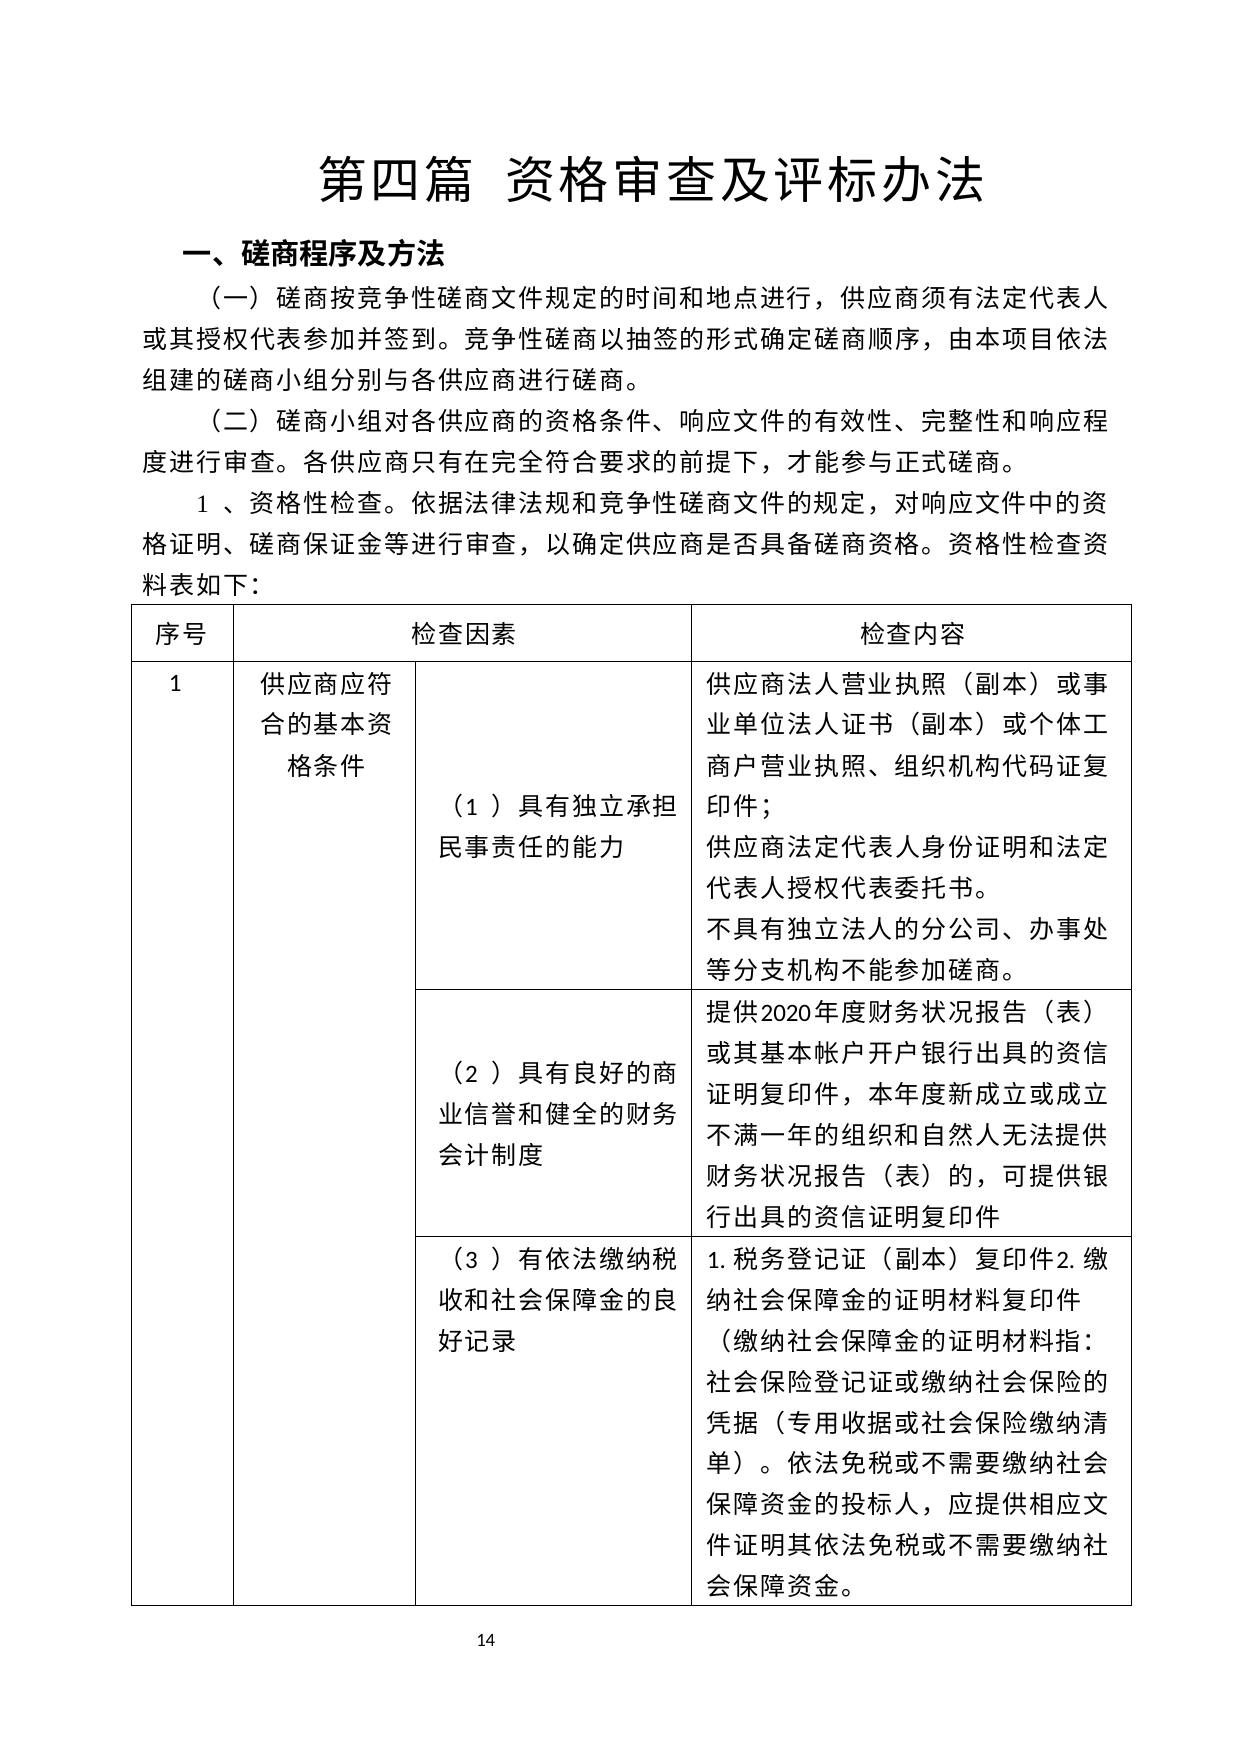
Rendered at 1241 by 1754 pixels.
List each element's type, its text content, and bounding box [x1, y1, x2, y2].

text 第四篇 资格审查及评标办法 [142, 136, 1110, 218]
table_cell 1.税务登记证（副本）复印件2.缴纳社会保障金的证明材料复印件（缴纳社会保障金的证明材料指：社会保险登记证或缴纳社会保险的凭据（专用收据或社会保险缴纳清单）。依法免税或不需要缴纳社会保障资金的投标人，应提供相应文件证明其依法免税或不需要缴纳社会保障资金。 [692, 1237, 1131, 1605]
table_cell （3）有依法缴纳税收和社会保障金的良好记录 [416, 1237, 691, 1605]
text 一、磋商程序及方法 [142, 218, 1110, 276]
table_cell 提供2020年度财务状况报告（表）或其基本帐户开户银行出具的资信证明复印件，本年度新成立或成立不满一年的组织和自然人无法提供财务状况报告（表）的，可提供银行出具的资信证明复印件 [692, 990, 1131, 1236]
table_cell （1）具有独立承担民事责任的能力 [416, 662, 691, 989]
table_header 检查因素 [234, 605, 691, 661]
table_cell 供应商法人营业执照（副本）或事业单位法人证书（副本）或个体工商户营业执照、组织机构代码证复印件； 供应商法定代表人身份证明和法定代表人授权代表委托书。 不具有独立法人的分公司、办事处等分支机构不能参加磋商。 [692, 662, 1131, 989]
table_cell （2）具有良好的商业信誉和健全的财务会计制度 [416, 990, 691, 1236]
table_header 检查内容 [692, 605, 1131, 661]
table_cell 供应商应符合的基本资格条件 [234, 662, 415, 1605]
text （一）磋商按竞争性磋商文件规定的时间和地点进行，供应商须有法定代表人或其授权代表参加并签到。竞争性磋商以抽签的形式确定磋商顺序，由本项目依法组建的磋商小组分别与各供应商进行磋商。 [142, 276, 1110, 399]
text 1、资格性检查。依据法律法规和竞争性磋商文件的规定，对响应文件中的资格证明、磋商保证金等进行审查，以确定供应商是否具备磋商资格。资格性检查资料表如下： [142, 481, 1110, 604]
table_cell 1 [132, 662, 233, 1605]
text （二）磋商小组对各供应商的资格条件、响应文件的有效性、完整性和响应程度进行审查。各供应商只有在完全符合要求的前提下，才能参与正式磋商。 [142, 399, 1110, 481]
table_header 序号 [132, 605, 233, 661]
